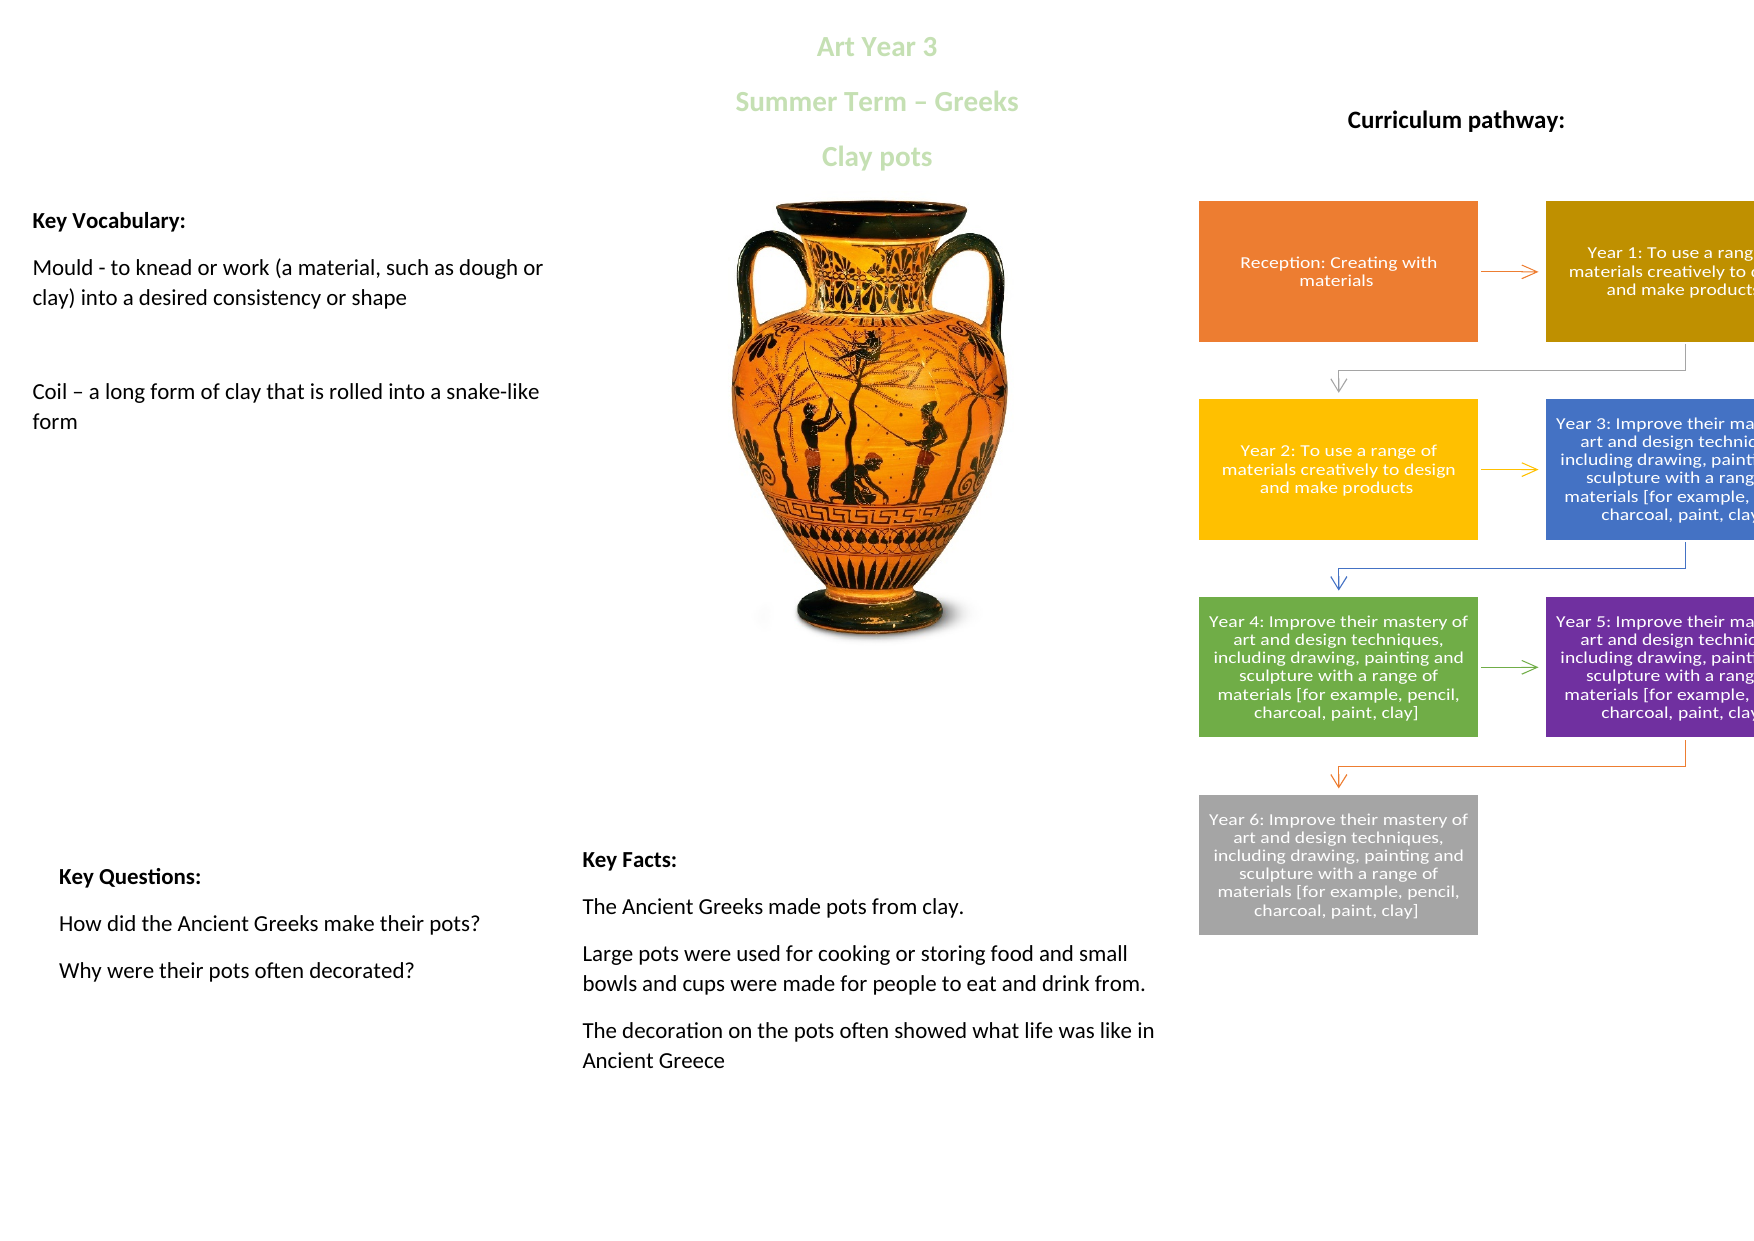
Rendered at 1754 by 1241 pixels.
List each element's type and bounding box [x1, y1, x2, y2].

picture [717, 191, 1037, 652]
